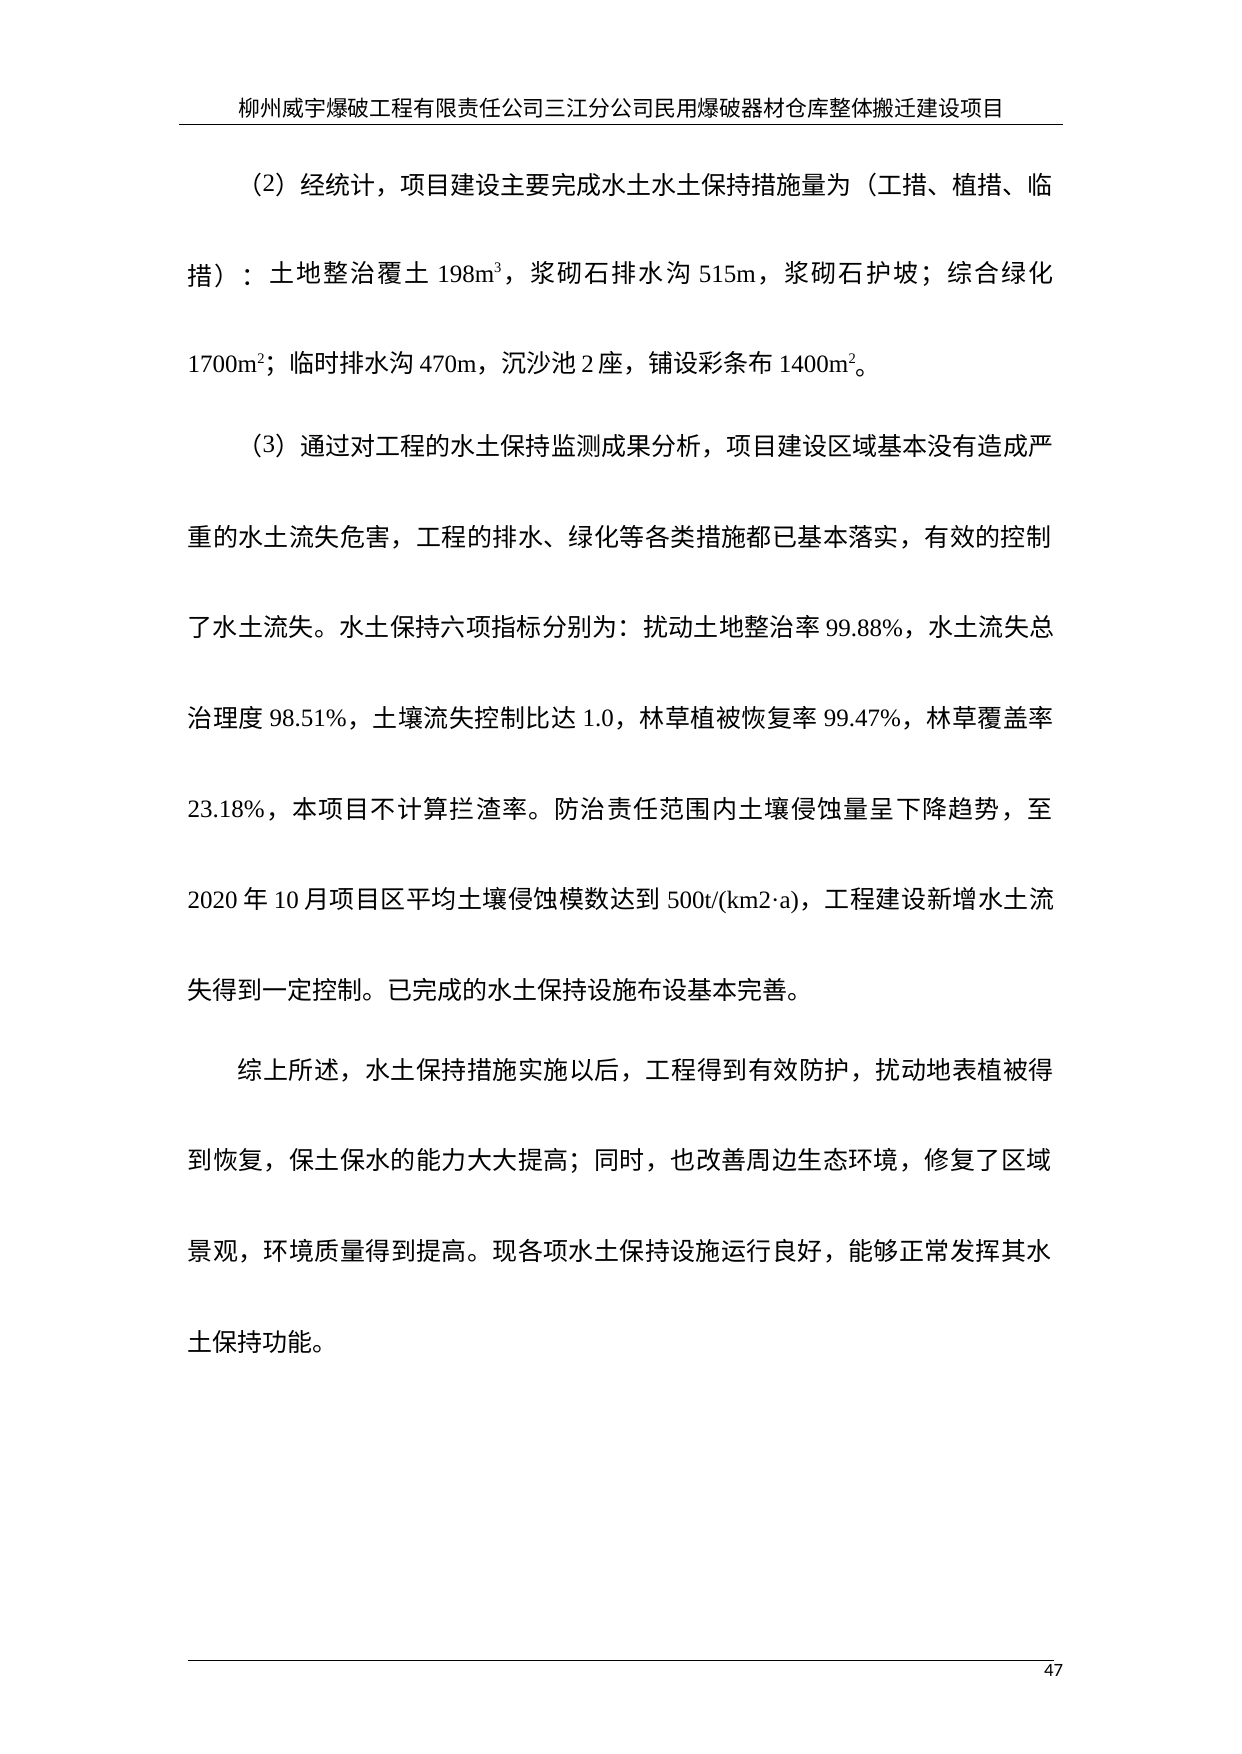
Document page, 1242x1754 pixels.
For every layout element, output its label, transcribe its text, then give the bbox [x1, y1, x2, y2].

list 通过对工程的水土保持监测成果分析，项目建设区域基本没有造成严重的水土流失危害，工程的排水、绿化等各类措施都已基本落实，有效的控制了水土流失。水土保持六项指标分别为：扰动土地整治率99.88%，水土流失总治理度98.51%，土壤流失控制比达1.0，林草植被恢复率99.47%，林草覆盖率23.18%，本项目不计算拦渣率。防治责任范围内土壤侵蚀量呈下降趋势，至2020年10月项目区平均土壤侵蚀模数达到500t/(km2·a)，工程建设新增水土流失得到一定控制。已完成的水土保持设施布设基本完善。 [187, 413, 1054, 1017]
list 经统计，项目建设主要完成水土水土保持措施量为（工措、植措、临措）：土地整治覆土198m3，浆砌石排水沟515m，浆砌石护坡；综合绿化1700m2；临时排水沟470m，沉沙池2座，铺设彩条布1400m2。 [187, 152, 1054, 394]
list 综上所述，水土保持措施实施以后，工程得到有效防护，扰动地表植被得到恢复，保土保水的能力大大提高；同时，也改善周边生态环境，修复了区域景观，环境质量得到提高。现各项水土保持设施运行良好，能够正常发挥其水土保持功能。 [187, 1037, 1054, 1369]
